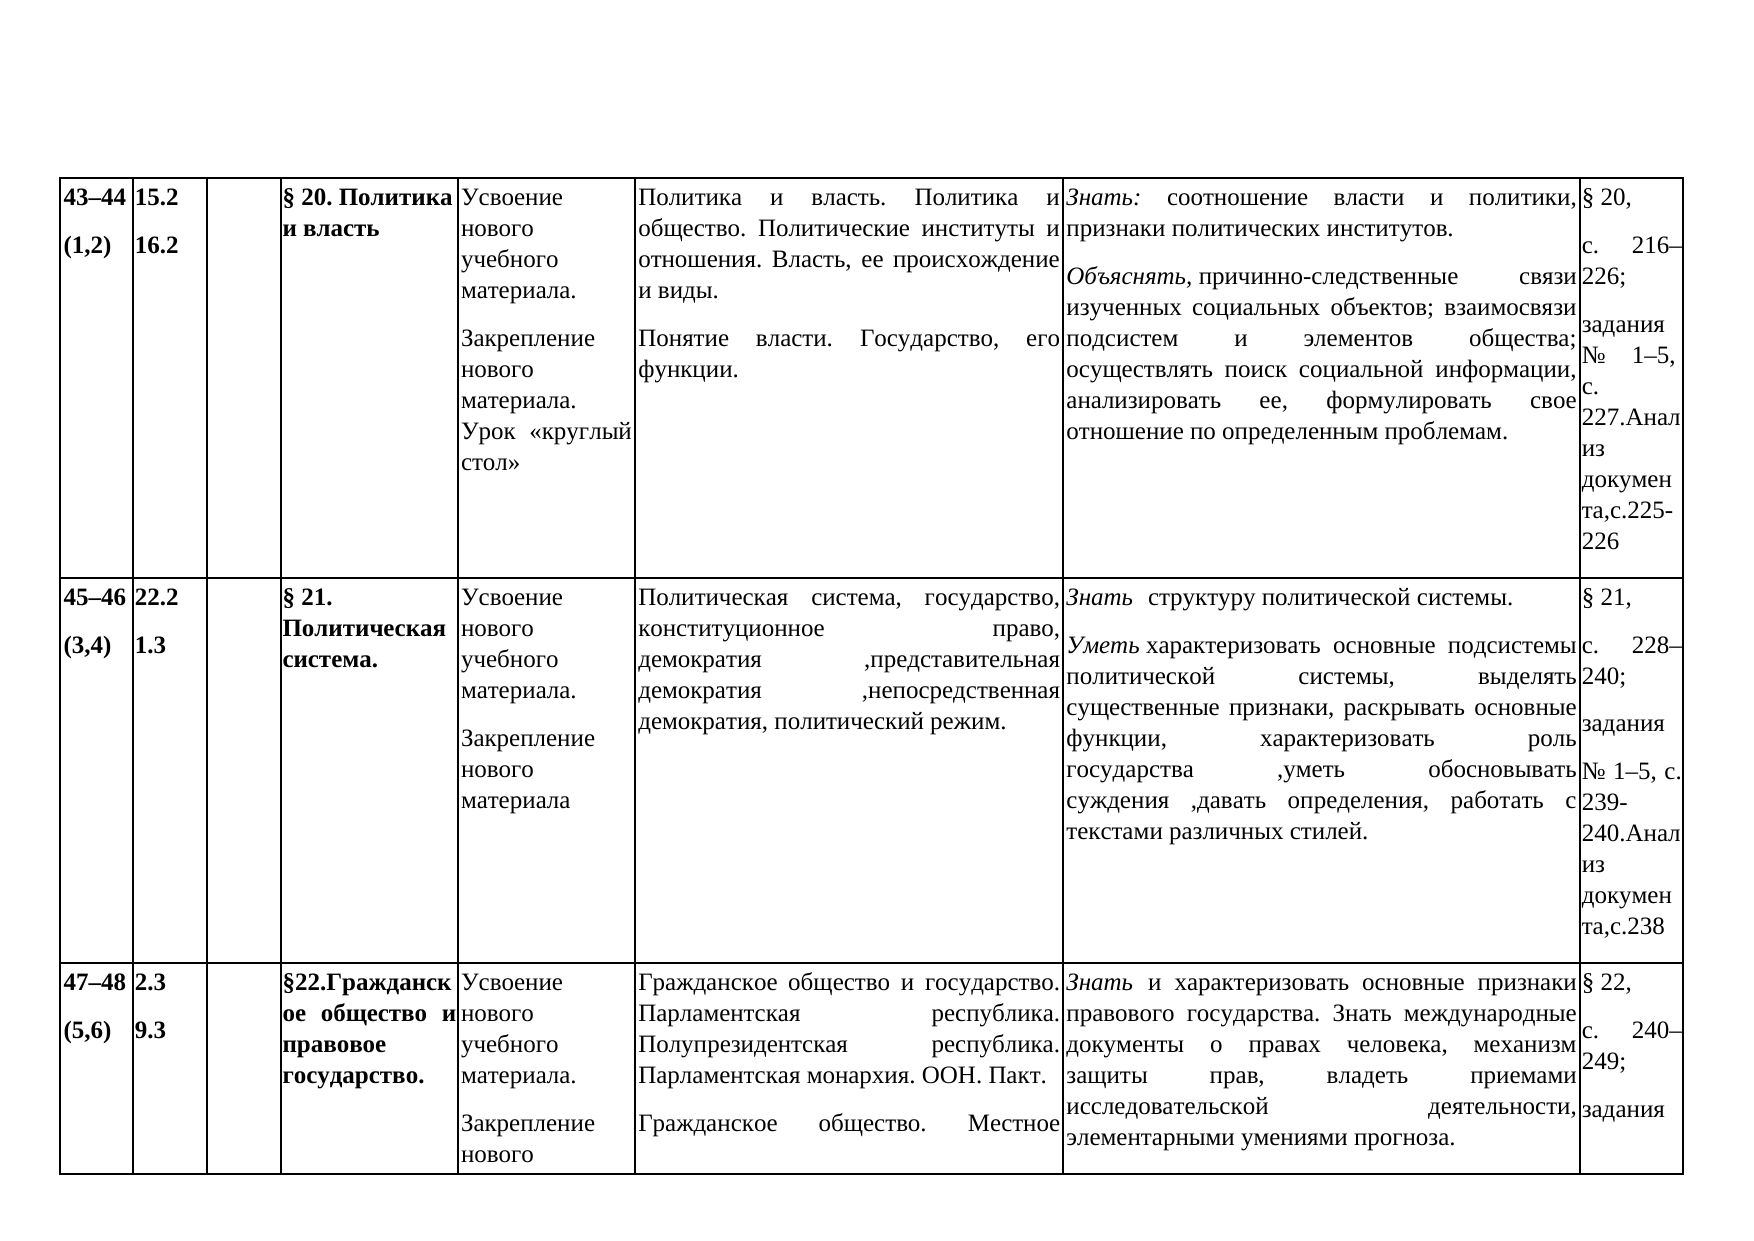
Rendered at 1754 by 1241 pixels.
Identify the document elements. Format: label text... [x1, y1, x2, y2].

table_cell Усвоение нового учебного материала. Закрепление нового материала. Урок «круглый стол» [459, 179, 634, 577]
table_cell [282, 964, 457, 1173]
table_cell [1581, 964, 1682, 1173]
table_cell Политика и власть. Политика и общество. Политические институты и отношения. Власть, ее происхождение и виды. Понятие власти. Государство, его функции. [636, 179, 1062, 577]
table_cell [208, 964, 280, 1173]
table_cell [1064, 964, 1579, 1173]
table_cell 15.2 16.2 [134, 179, 206, 577]
table_cell 2.3 9.3 [134, 964, 206, 1173]
table_cell § 20. Политика и власть [282, 179, 457, 577]
table_cell Знать: соотношение власти и политики, признаки политических институтов. Объяснять, причинно-следственные связи изученных социальных объектов; взаимосвязи подсистем и элементов общества; осуществлять поиск социальной информации, анализировать ее, формулировать свое отношение по определенным проблемам. [1064, 179, 1579, 577]
table_cell Знать структуру политической системы. Уметь характеризовать основные подсистемы политической системы, выделять существенные признаки, раскрывать основные функции, характеризовать роль государствa ,уметь обосновывать суждения ,давать определения, работать с текстами различных стилей. [1064, 579, 1579, 962]
table_cell 22.2 1.3 [134, 579, 206, 962]
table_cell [636, 964, 1062, 1173]
table_cell § 20, с. 216–226; задания № 1–5, с. 227.Анализ документа,с.225-226 [1581, 179, 1682, 577]
table_cell 45–46 (3,4) [61, 579, 132, 962]
table_cell § 21, с. 228–240; задания № 1–5, с. 239-240.Анализ документа,с.238 [1581, 579, 1682, 962]
table_cell [208, 179, 280, 577]
table_cell 47–48 (5,6) [61, 964, 132, 1173]
table_cell [208, 579, 280, 962]
table_cell Политическая система, государство, конституционное право, демократия ,представительная демократия ,непосредственная демократия, политический режим. [636, 579, 1062, 962]
table_cell § 21. Политическая система. [282, 579, 457, 962]
table_cell 43–44 (1,2) [61, 179, 132, 577]
table_cell Усвоение нового учебного материала. Закрепление нового материала [459, 579, 634, 962]
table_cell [459, 964, 634, 1173]
